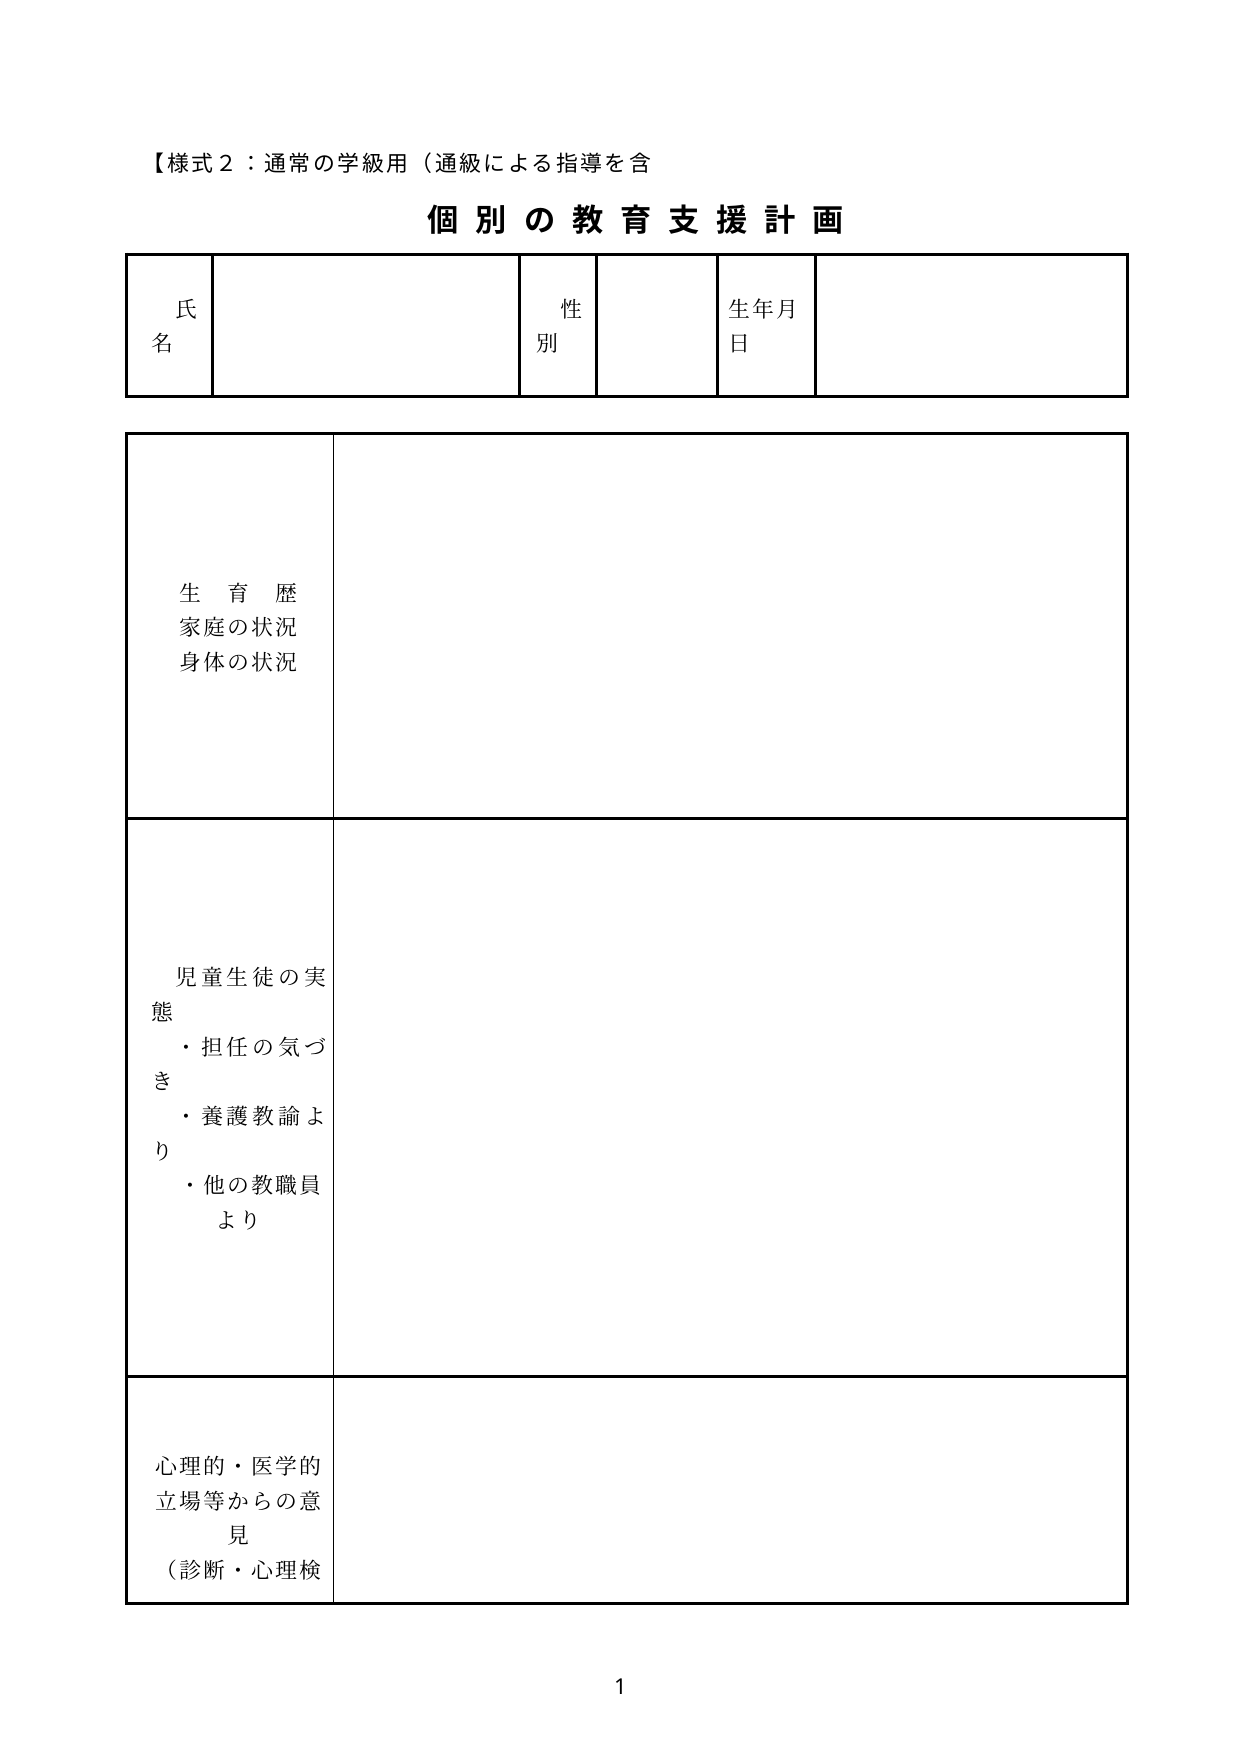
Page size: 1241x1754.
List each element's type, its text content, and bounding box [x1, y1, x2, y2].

table_header [214, 256, 518, 394]
table_cell 児童生徒の実態 ・担任の気づき ・養護教諭より ・他の教職員より [128, 820, 333, 1375]
table_header [817, 256, 1126, 394]
table_cell [334, 820, 1126, 1375]
table_header [334, 435, 1126, 817]
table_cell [128, 1378, 333, 1602]
table_header 生 育 歴 家庭の状況 身体の状況 [128, 435, 333, 817]
table_header 性別 [521, 256, 595, 394]
table_header 氏名 [128, 256, 211, 394]
text 個別の教育支援計画 [127, 183, 1113, 253]
table_header [598, 256, 716, 394]
table_header 生年月日 [719, 256, 814, 394]
table_cell [334, 1378, 1126, 1602]
